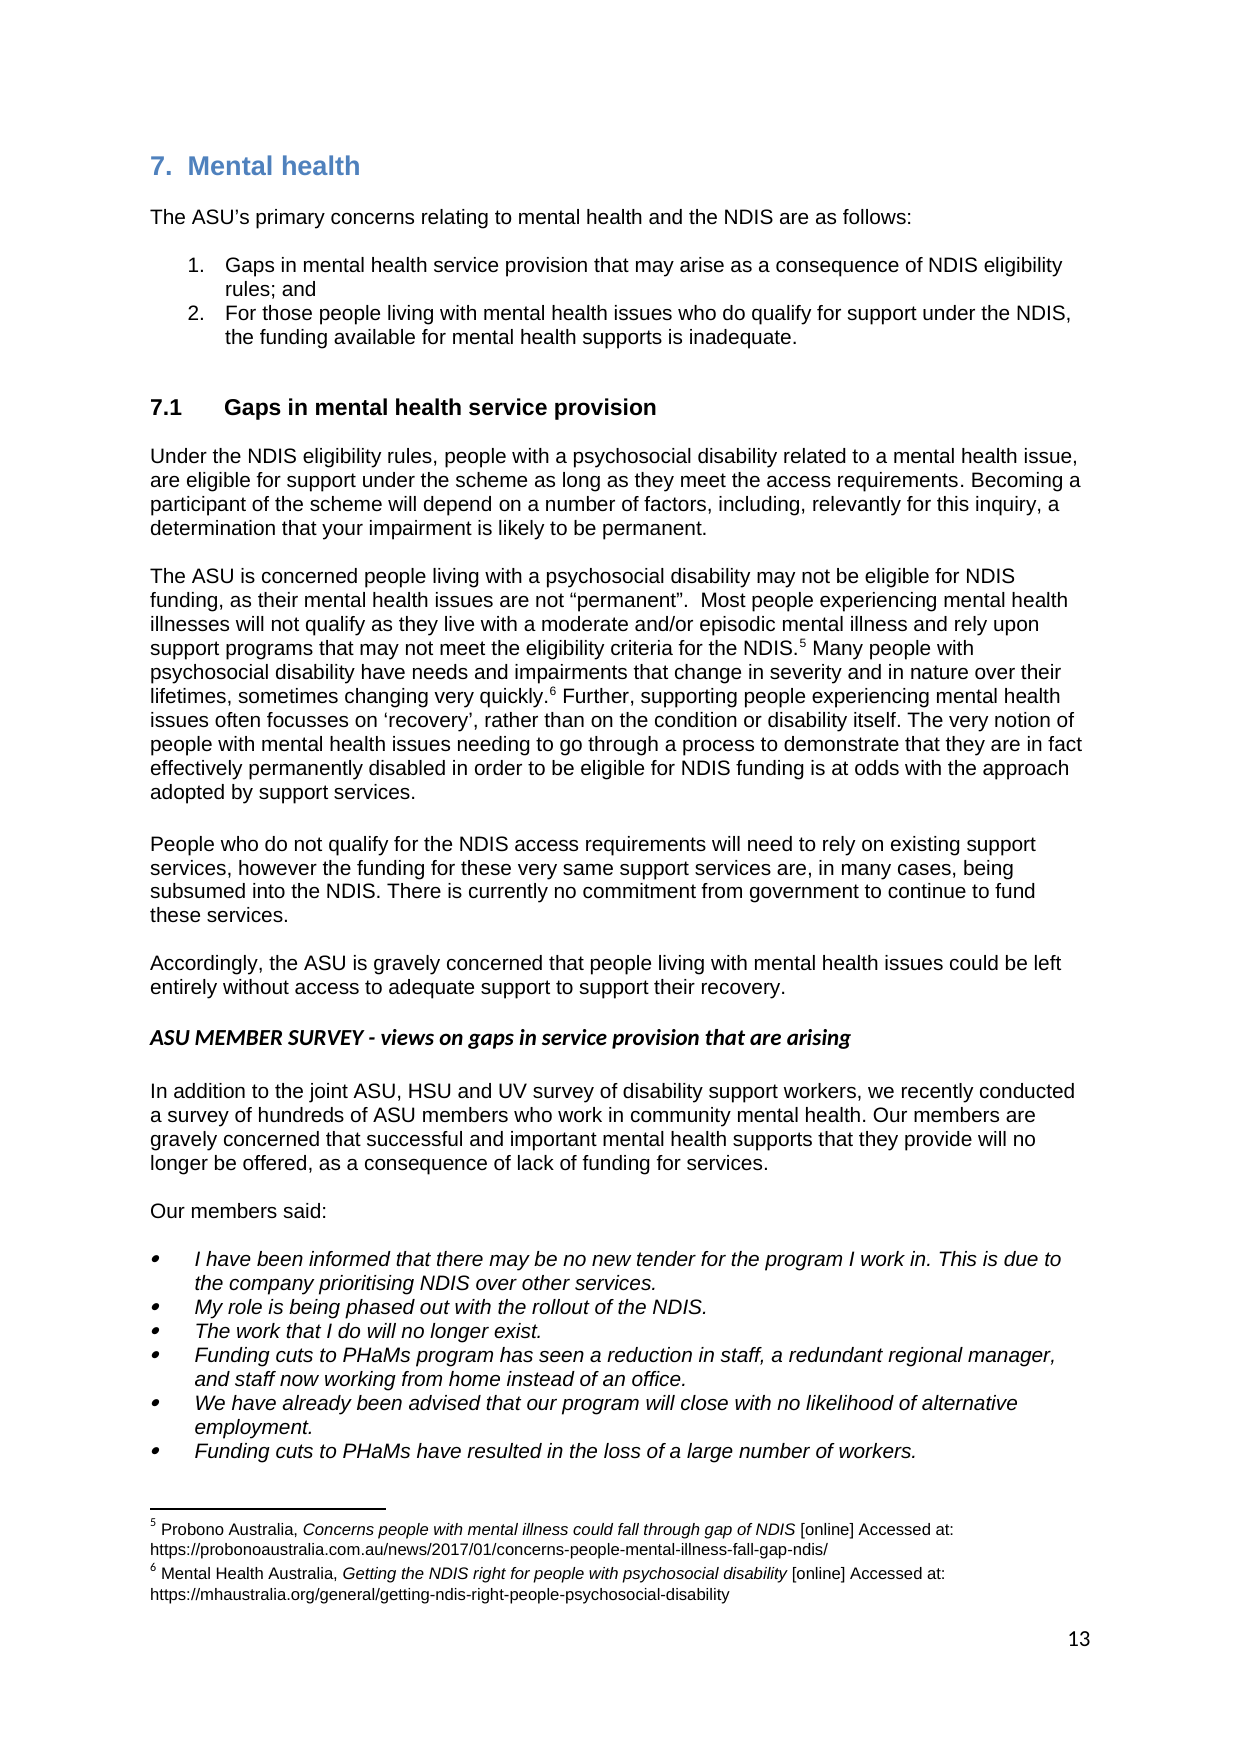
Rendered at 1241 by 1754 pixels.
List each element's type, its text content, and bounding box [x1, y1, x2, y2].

list Our members said: [150, 1199, 1090, 1223]
text People who do not qualify for the NDIS access requirements will need to rely on existing support services, however the funding for these very same support services are, in many cases, being subsumed into the NDIS. There is currently no commitment from government to continue to fund these services. [150, 831, 1090, 927]
list In addition to the joint ASU, HSU and UV survey of disability support workers, we recently conducted a survey of hundreds of ASU members who work in community mental health. Our members are gravely concerned that successful and important mental health supports that they provide will no longer be offered, as a consequence of lack of funding for services. [150, 1079, 1090, 1175]
list Funding cuts to PHaMs have resulted in the loss of a large number of workers. [150, 1439, 1090, 1463]
list My role is being phased out with the rollout of the NDIS. [150, 1295, 1090, 1319]
list I have been informed that there may be no new tender for the program I work in. This is due to the company prioritising NDIS over other services. [150, 1247, 1090, 1295]
subtitle 7.1 Gaps in mental health service provision [150, 394, 1090, 420]
text ASU MEMBER SURVEY - views on gaps in service provision that are arising [150, 1023, 1090, 1051]
subtitle Mental health [150, 150, 1090, 181]
list We have already been advised that our program will close with no likelihood of alternative employment. [150, 1391, 1090, 1439]
list For those people living with mental health issues who do qualify for support under the NDIS, the funding available for mental health supports is inadequate. [187, 301, 1090, 349]
text The ASU’s primary concerns relating to mental health and the NDIS are as follows: [150, 181, 1090, 229]
text Accordingly, the ASU is gravely concerned that people living with mental health issues could be left entirely without access to adequate support to support their recovery. [150, 951, 1090, 999]
text Under the NDIS eligibility rules, people with a psychosocial disability related to a mental health issue, are eligible for support under the scheme as long as they meet the access requirements. Becoming a participant of the scheme will depend on a number of factors, including, relevantly for this inquiry, a determination that your impairment is likely to be permanent. [150, 444, 1090, 540]
list The work that I do will no longer exist. [150, 1319, 1090, 1343]
list Gaps in mental health service provision that may arise as a consequence of NDIS eligibility rules; and [187, 253, 1090, 301]
text The ASU is concerned people living with a psychosocial disability may not be eligible for NDIS funding, as their mental health issues are not “permanent”. Most people experiencing mental health illnesses will not qualify as they live with a moderate and/or episodic mental illness and rely upon support programs that may not meet the eligibility criteria for the NDIS. Many people with psychosocial disability have needs and impairments that change in severity and in nature over their lifetimes, sometimes changing very quickly. Further, supporting people experiencing mental health issues often focusses on ‘recovery’, rather than on the condition or disability itself. The very notion of people with mental health issues needing to go through a process to demonstrate that they are in fact effectively permanently disabled in order to be eligible for NDIS funding is at odds with the approach adopted by support services. [150, 564, 1090, 803]
list Funding cuts to PHaMs program has seen a reduction in staff, a redundant regional manager, and staff now working from home instead of an office. [150, 1343, 1090, 1391]
